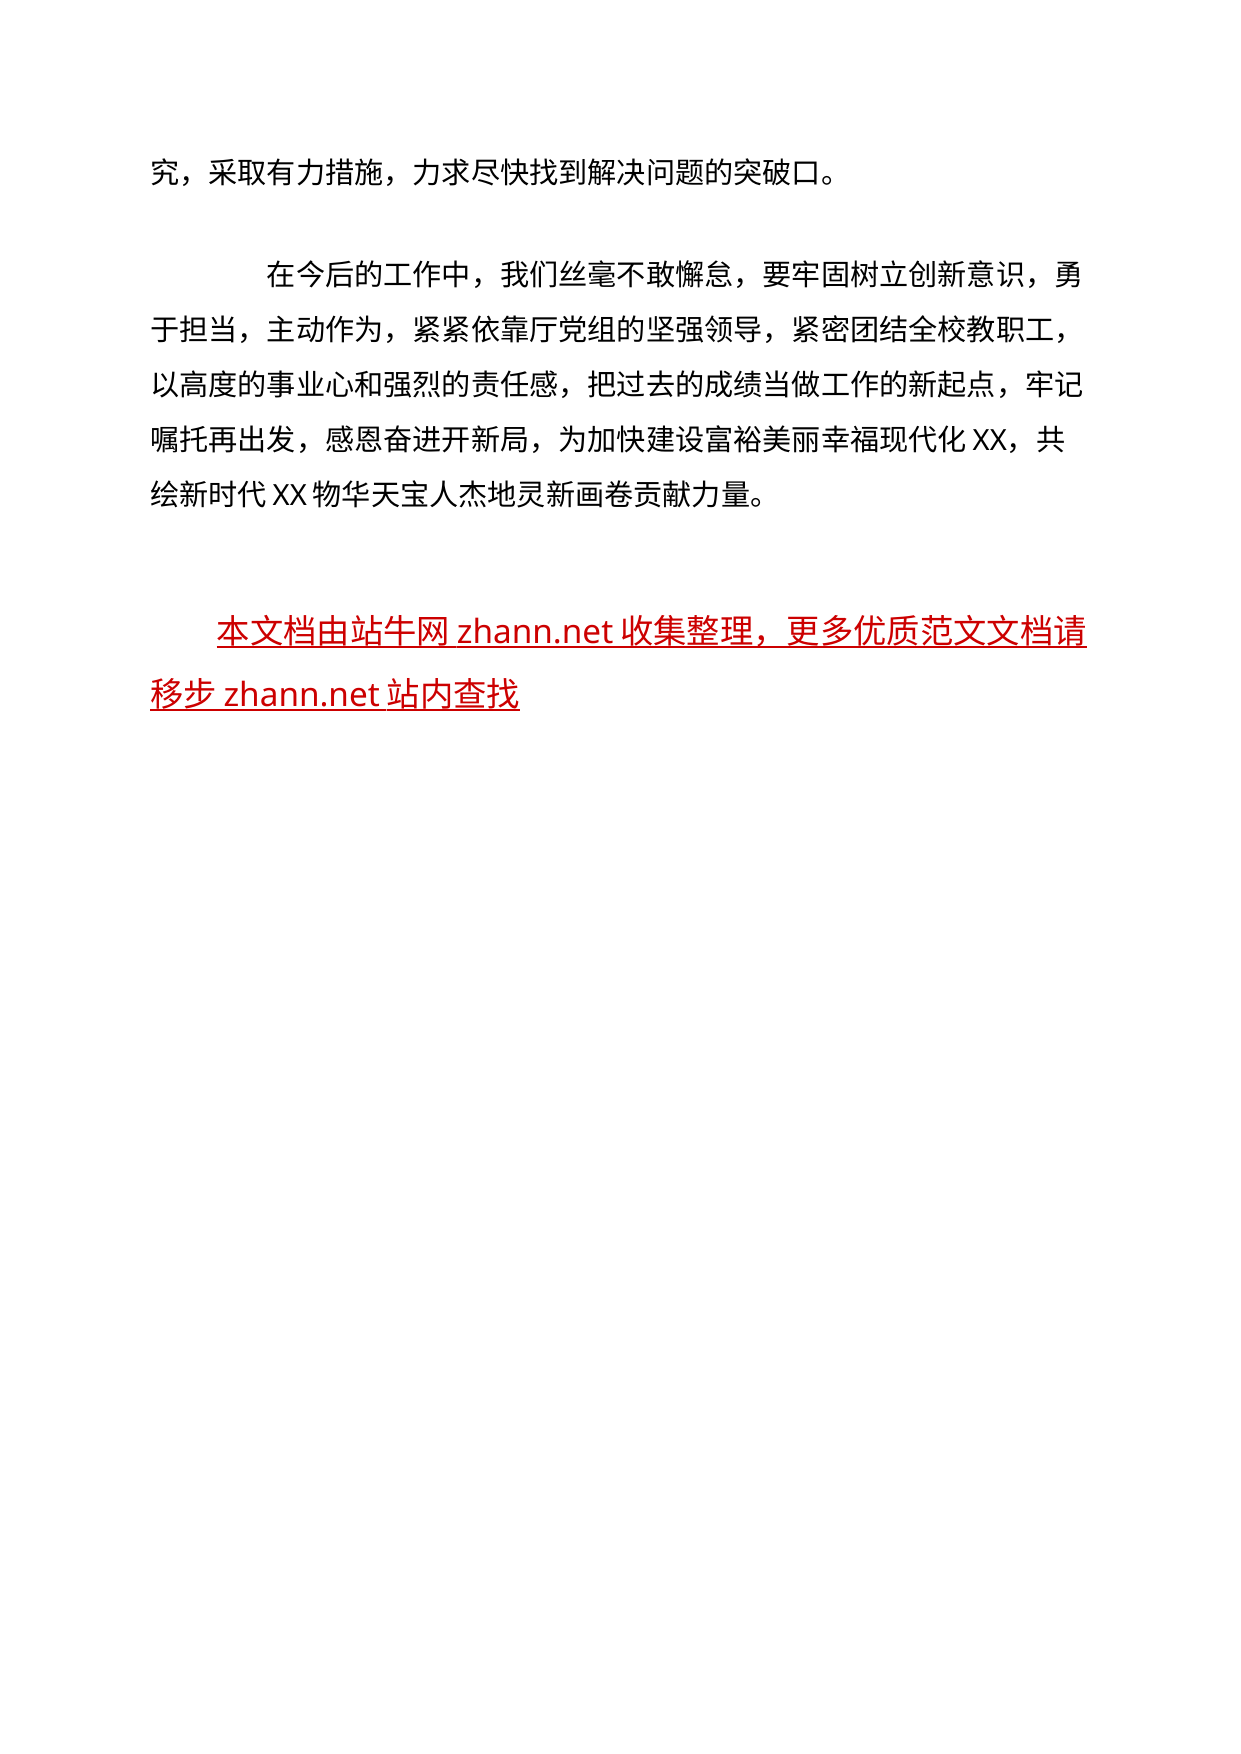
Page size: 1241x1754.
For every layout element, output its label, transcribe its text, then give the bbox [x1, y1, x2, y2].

text 在今后的工作中，我们丝毫不敢懈怠，要牢固树立创新意识，勇于担当，主动作为，紧紧依靠厅党组的坚强领导，紧密团结全校教职工，以高度的事业心和强烈的责任感，把过去的成绩当做工作的新起点，牢记嘱托再出发，感恩奋进开新局，为加快建设富裕美丽幸福现代化XX，共绘新时代XX物华天宝人杰地灵新画卷贡献力量。 [150, 252, 1090, 514]
text 本文档由站牛网zhann.net收集整理，更多优质范文文档请移步zhann.net站内查找 [150, 605, 1090, 716]
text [150, 150, 1090, 192]
